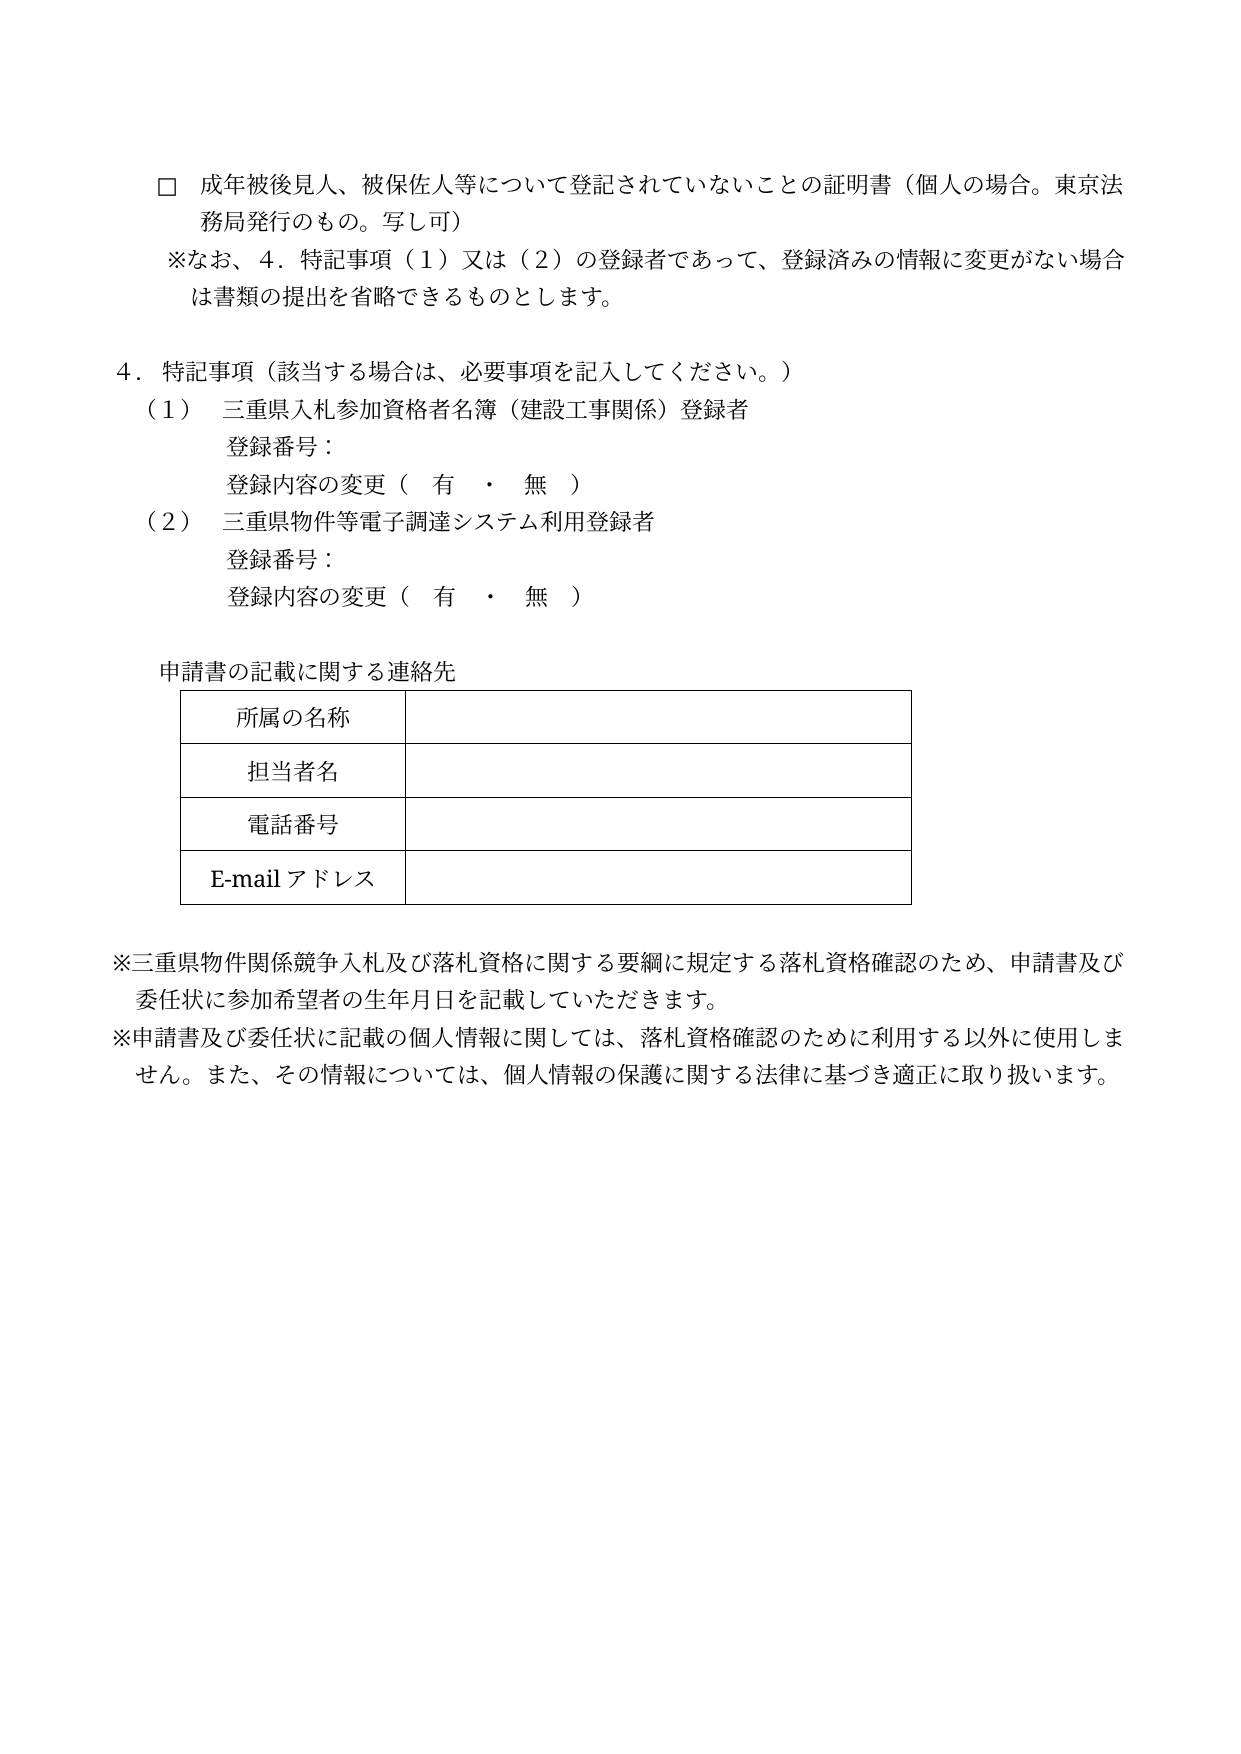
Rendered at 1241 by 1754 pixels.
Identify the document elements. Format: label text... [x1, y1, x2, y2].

table_cell 電話番号 [181, 798, 405, 850]
text 登録内容の変更（ 有 ・ 無 ） [134, 464, 1128, 502]
list 特記事項（該当する場合は、必要事項を記入してください。） [112, 352, 1128, 389]
text 登録番号： [134, 427, 1128, 464]
list 三重県物件等電子調達システム利用登録者 [134, 502, 1128, 539]
table_header 所属の名称 [181, 691, 405, 743]
table_cell [406, 798, 911, 850]
text 登録番号： [134, 539, 1128, 577]
list 成年被後見人、被保佐人等について登記されていないことの証明書（個人の場合。東京法務局発行のもの。写し可） [156, 164, 1128, 239]
text ※なお、４．特記事項（１）又は（２）の登録者であって、登録済みの情報に変更がない場合は書類の提出を省略できるものとします。 [167, 239, 1128, 314]
text ※申請書及び委任状に記載の個人情報に関しては、落札資格確認のために利用する以外に使用しません。また、その情報については、個人情報の保護に関する法律に基づき適正に取り扱います。 [112, 1018, 1128, 1093]
table_cell 担当者名 [181, 744, 405, 797]
text 申請書の記載に関する連絡先 [112, 652, 1128, 689]
table_cell [406, 744, 911, 797]
text 登録内容の変更（ 有 ・ 無 ） [112, 577, 1128, 614]
list 三重県入札参加資格者名簿（建設工事関係）登録者 [134, 389, 1128, 427]
table_cell [406, 851, 911, 904]
table_header [406, 691, 911, 743]
table_cell E-mailアドレス [181, 851, 405, 904]
text ※三重県物件関係競争入札及び落札資格に関する要綱に規定する落札資格確認のため、申請書及び委任状に参加希望者の生年月日を記載していただきます。 [112, 943, 1128, 1018]
